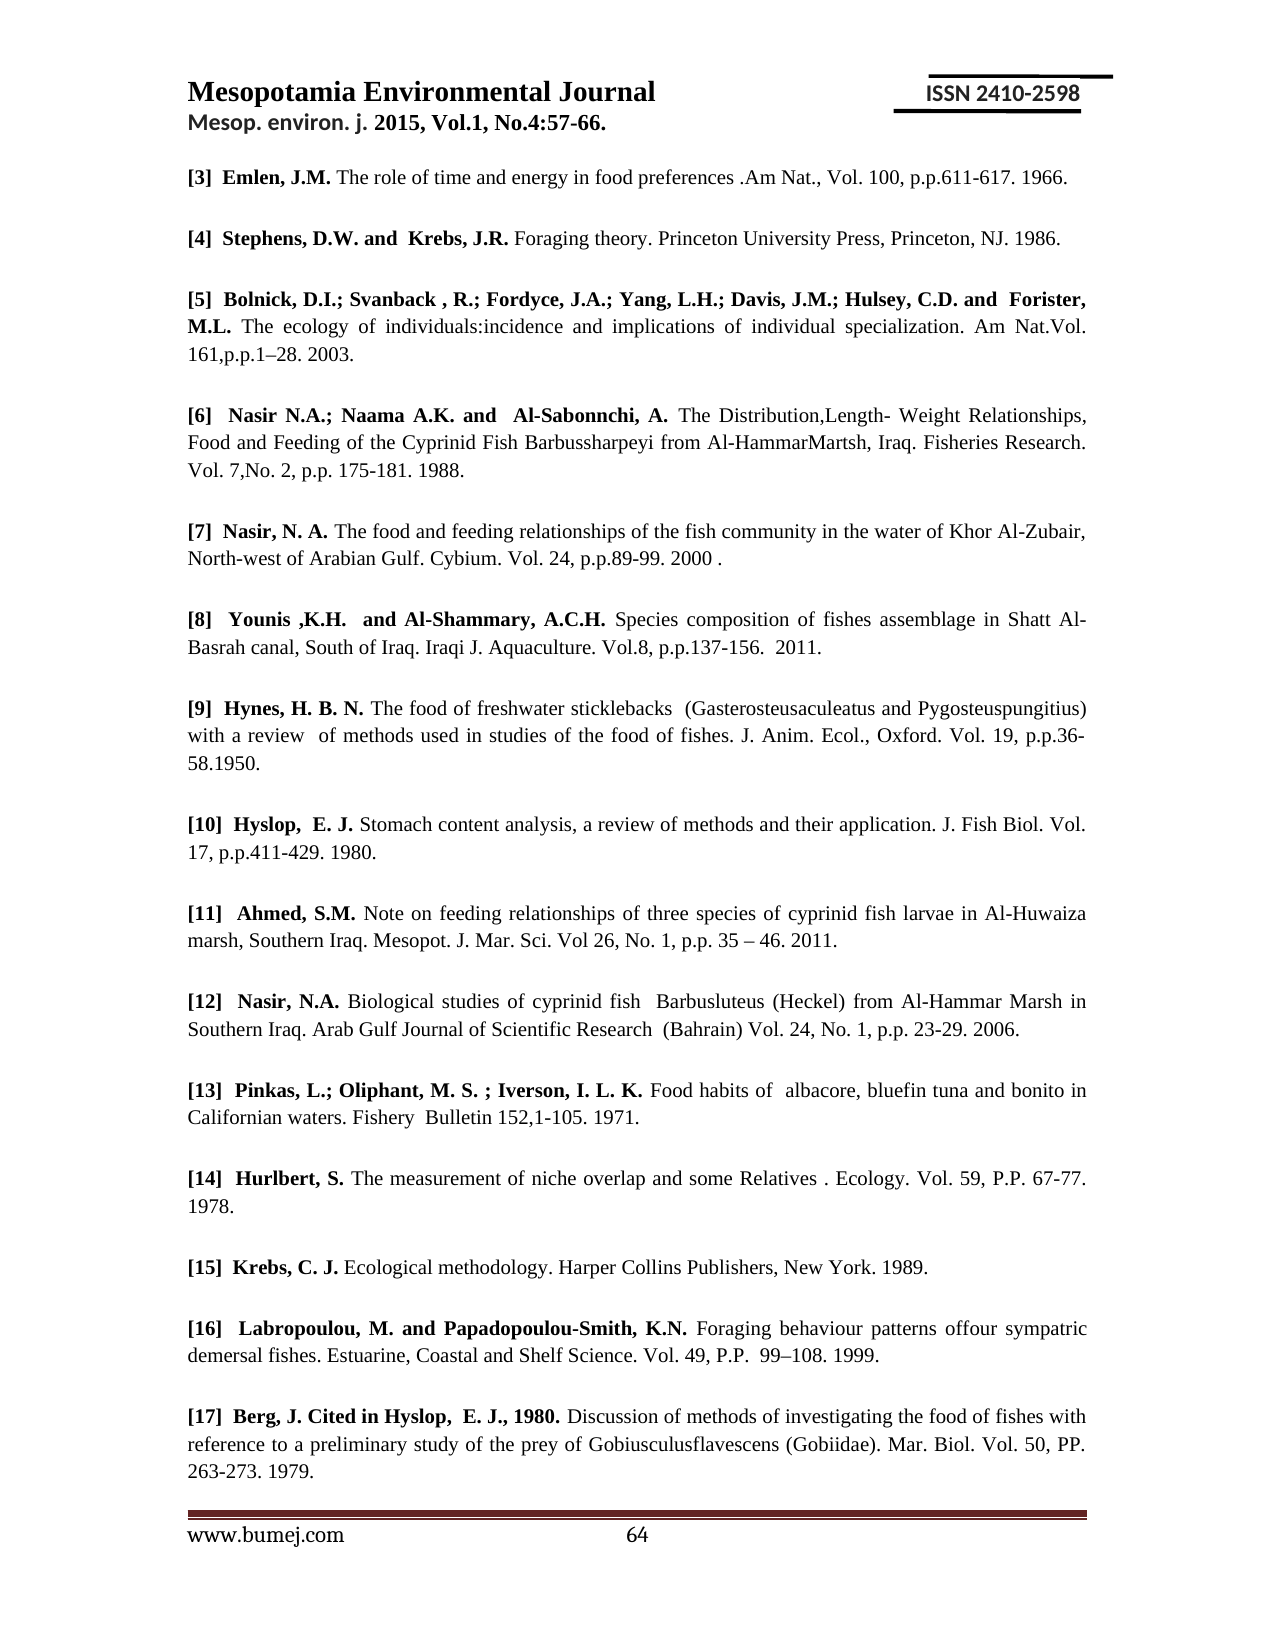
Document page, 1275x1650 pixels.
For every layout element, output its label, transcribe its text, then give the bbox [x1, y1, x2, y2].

text [4] Stephens, D.W. and Krebs, J.R. Foraging theory. Princeton University Press, Princeton, NJ. 1986. [187, 226, 1087, 249]
text [9] Hynes, H. B. N. The food of freshwater sticklebacks (Gasterosteusaculeatus and Pygosteuspungitius) with a review of methods used in studies of the food of fishes. J. Anim. Ecol., Oxford. Vol. 19, p.p.36-58.1950. [187, 696, 1087, 775]
text [6] Nasir N.A.; Naama A.K. and Al-Sabonnchi, A. The Distribution,Length- Weight Relationships, Food and Feeding of the Cyprinid Fish Barbussharpeyi from Al-HammarMartsh, Iraq. Fisheries Research. Vol. 7,No. 2, p.p. 175-181. 1988. [187, 403, 1087, 482]
text [14] Hurlbert, S. The measurement of niche overlap and some Relatives . Ecology. Vol. 59, P.P. 67-77. 1978. [187, 1166, 1087, 1218]
text [17] Berg, J. Cited in Hyslop, E. J., 1980. Discussion of methods of investigating the food of fishes with reference to a preliminary study of the prey of Gobiusculusflavescens (Gobiidae). Mar. Biol. Vol. 50, PP. 263-273. 1979. [187, 1404, 1087, 1483]
text [16] Labropoulou, M. and Papadopoulou-Smith, K.N. Foraging behaviour patterns offour sympatric demersal fishes. Estuarine, Coastal and Shelf Science. Vol. 49, P.P. 99–108. 1999. [187, 1316, 1087, 1367]
text [5] Bolnick, D.I.; Svanback , R.; Fordyce, J.A.; Yang, L.H.; Davis, J.M.; Hulsey, C.D. and Forister, M.L. The ecology of individuals:incidence and implications of individual specialization. Am Nat.Vol. 161,p.p.1–28. 2003. [187, 286, 1087, 366]
text [15] Krebs, C. J. Ecological methodology. Harper Collins Publishers, New York. 1989. [187, 1255, 1087, 1279]
text [3] Emlen, J.M. The role of time and energy in food preferences .Am Nat., Vol. 100, p.p.611-617. 1966. [187, 164, 1087, 189]
text [10] Hyslop, E. J. Stomach content analysis, a review of methods and their application. J. Fish Biol. Vol. 17, p.p.411-429. 1980. [187, 812, 1087, 864]
text [12] Nasir, N.A. Biological studies of cyprinid fish Barbusluteus (Heckel) from Al-Hammar Marsh in Southern Iraq. Arab Gulf Journal of Scientific Research (Bahrain) Vol. 24, No. 1, p.p. 23-29. 2006. [187, 989, 1087, 1041]
text [8] Younis ,K.H. and Al-Shammary, A.C.H. Species composition of fishes assemblage in Shatt Al-Basrah canal, South of Iraq. Iraqi J. Aquaculture. Vol.8, p.p.137-156. 2011. [187, 607, 1087, 659]
text [13] Pinkas, L.; Oliphant, M. S. ; Iverson, I. L. K. Food habits of albacore, bluefin tuna and bonito in Californian waters. Fishery Bulletin 152,1-105. 1971. [187, 1078, 1087, 1129]
text [7] Nasir, N. A. The food and feeding relationships of the fish community in the water of Khor Al-Zubair, North-west of Arabian Gulf. Cybium. Vol. 24, p.p.89-99. 2000 . [187, 519, 1087, 570]
text [11] Ahmed, S.M. Note on feeding relationships of three species of cyprinid fish larvae in Al-Huwaiza marsh, Southern Iraq. Mesopot. J. Mar. Sci. Vol 26, No. 1, p.p. 35 – 46. 2011. [187, 901, 1087, 952]
